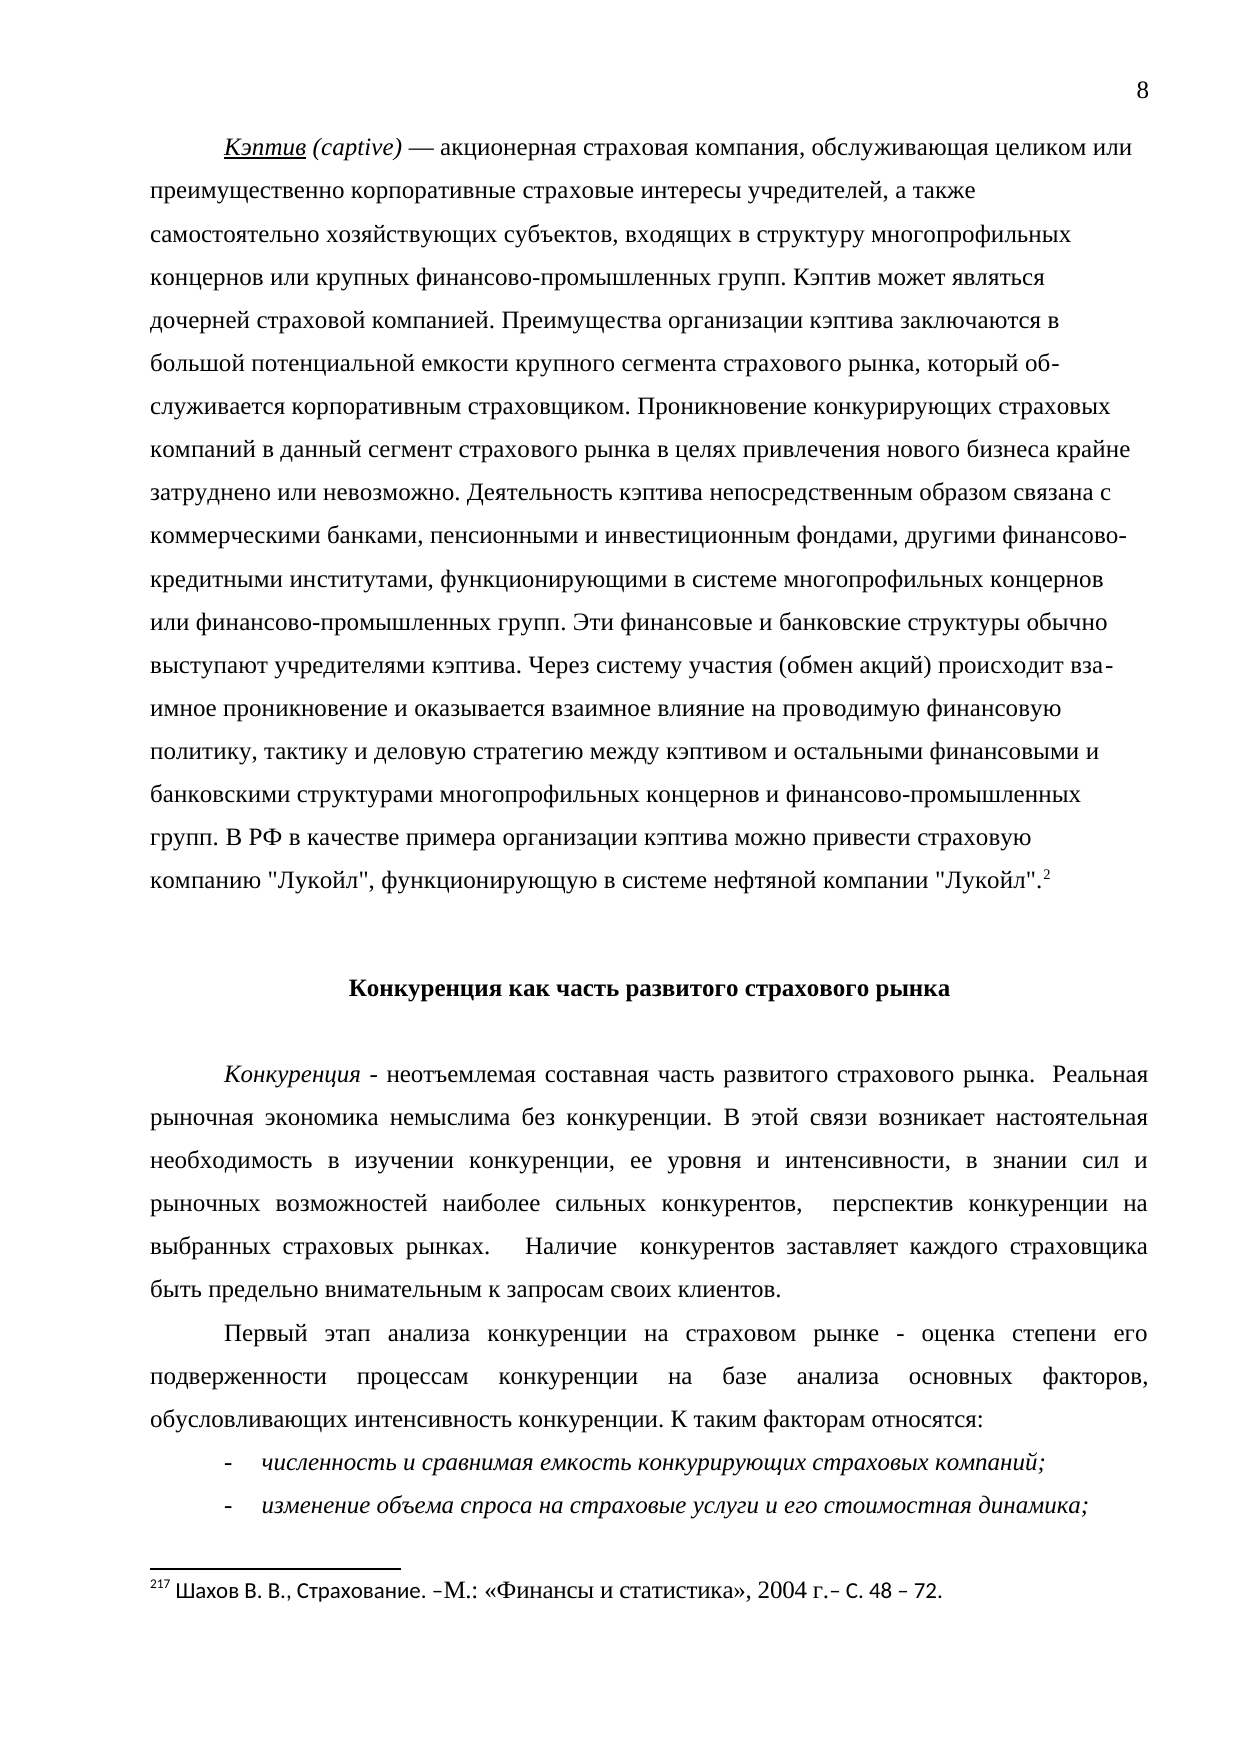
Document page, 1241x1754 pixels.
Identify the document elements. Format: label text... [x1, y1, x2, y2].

text Конкуренция - неотъемлемая составная часть развитого страхового рынка. Реальная рыночная экономика немыслима без конкуренции. В этой связи возникает настоятельная необходимость в изучении конкуренции, ее уровня и интенсивности, в знании сил и рыночных возможностей наиболее сильных конкурентов, перспектив конкуренции на выбранных страховых рынках. Наличие конкурентов заставляет каждого страховщика быть предельно внимательным к запросам своих клиентов. [150, 1059, 1149, 1303]
text Кэптив (captive) — акционерная страховая компания, обслуживающая целиком или преимущественно корпоративные страховые интересы учредителей, а также самостоятельно хозяйствующих субъектов, входящих в структуру многопрофильных концернов или крупных финансово-промышленных групп. Кэптив может являться дочерней страховой компанией. Преимущества организации кэптива заключаются в большой потенциальной емкости крупного сегмента страхового рынка, который обслуживается корпоративным страховщиком. Проникновение конкурирующих страховых компаний в данный сегмент страхового рынка в целях привлечения нового бизнеса крайне затруднено или невозможно. Деятельность кэптива непосредственным образом связана с коммерческими банками, пенсионными и инвестиционным фондами, другими финансово-кредитными институтами, функционирующими в системе многопрофильных концернов или финансово-промышленных групп. Эти финансовые и банковские структуры обычно выступают учредителями кэптива. Через систему участия (обмен акций) происходит взаимное проникновение и оказывается взаимное влияние на проводимую финансовую политику, тактику и деловую стратегию между кэптивом и остальными финансовыми и банковскими структурами многопрофильных концернов и финансово-промышленных групп. В РФ в качестве примера организации кэптива можно привести страховую компанию "Лукойл", функционирующую в системе нефтяной компании "Лукойл". [150, 132, 1149, 894]
text Конкуренция как часть развитого страхового рынка [150, 973, 1149, 1001]
list изменение объема спроса на страховые услуги и его стоимостная динамика; [224, 1490, 1149, 1519]
list численность и сравнимая емкость конкурирующих страховых компаний; [224, 1447, 1149, 1476]
text Первый этап анализа конкуренции на страховом рынке - оценка степени его подверженности процессам конкуренции на базе анализа основных факторов, обусловливающих интенсивность конкуренции. К таким факторам относятся: [150, 1318, 1149, 1433]
